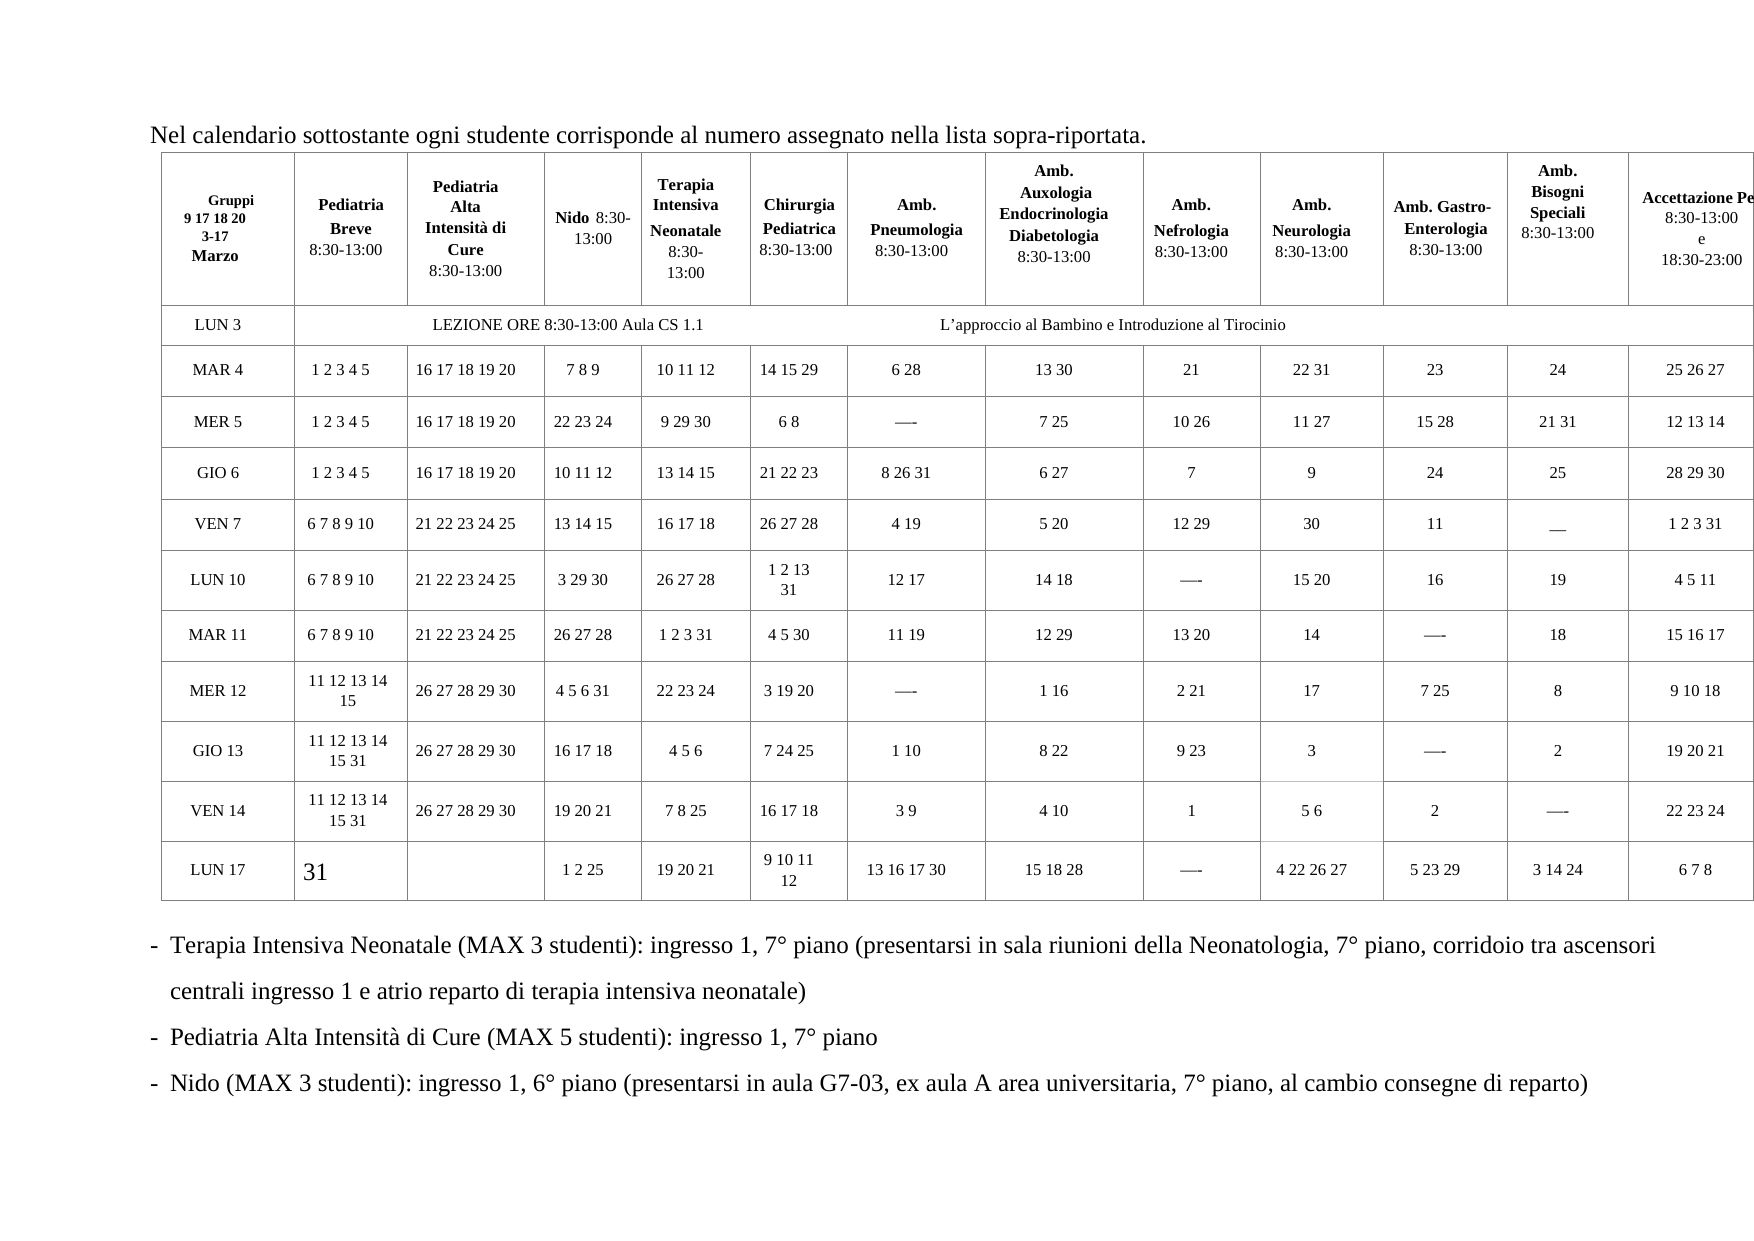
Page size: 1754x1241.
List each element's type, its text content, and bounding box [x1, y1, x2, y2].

table_cell MER 5 [162, 397, 294, 447]
table_cell 24 [1508, 346, 1628, 396]
table_cell 4 5 11 [1629, 551, 1753, 610]
table_cell 26 27 28 29 30 [408, 662, 544, 721]
table_cell 16 17 18 19 20 [408, 346, 544, 396]
table_cell 12 13 14 [1629, 397, 1753, 447]
table_cell LUN 17 [162, 842, 294, 900]
list Terapia Intensiva Neonatale (MAX 3 studenti): ingresso 1, 7° piano (presentarsi in sala riunioni della Neonatologia, 7° piano, corridoio tra ascensori centrali ingresso 1 e atrio reparto di terapia intensiva neonatale) [150, 930, 1663, 1005]
table_cell 21 22 23 24 25 [408, 500, 544, 550]
table_cell 1 2 3 4 5 [295, 397, 407, 447]
table_cell 16 17 18 [751, 782, 847, 841]
table_cell 6 7 8 9 10 [295, 500, 407, 550]
table_cell 11 [1384, 500, 1507, 550]
table_cell 5 20 [986, 500, 1143, 550]
table_cell 4 19 [848, 500, 985, 550]
table_header Amb. Gastro- Enterologia 8:30-13:00 [1384, 153, 1507, 305]
table_header Amb. Neurologia 8:30-13:00 [1261, 153, 1383, 305]
table_cell 11 12 13 14 15 31 [295, 722, 407, 781]
table_cell LEZIONE ORE 8:30-13:00 Aula CS 1.1 L’approccio al Bambino e Introduzione al Tirocinio [295, 306, 1753, 344]
table_cell 7 25 [1384, 662, 1507, 721]
table_header Amb. Bisogni Speciali 8:30-13:00 [1508, 153, 1628, 305]
table_cell 16 17 18 19 20 [408, 397, 544, 447]
table_cell 1 2 3 4 5 [295, 448, 407, 499]
table_cell LUN 10 [162, 551, 294, 610]
table_cell 1 2 13 31 [751, 551, 847, 610]
table_cell 16 17 18 [642, 500, 750, 550]
table_cell 14 [1261, 611, 1383, 661]
table_cell 1 [1144, 782, 1260, 841]
table_cell 3 [1261, 722, 1383, 781]
table_cell 26 27 28 [545, 611, 641, 661]
table_cell 1 2 3 4 5 [295, 346, 407, 396]
table_cell —- [1144, 551, 1260, 610]
table_cell —- [848, 397, 985, 447]
table_cell 2 [1384, 782, 1507, 841]
table_cell 2 21 [1144, 662, 1260, 721]
table_cell MER 12 [162, 662, 294, 721]
table_cell 30 [1261, 500, 1383, 550]
table_cell 1 2 3 31 [642, 611, 750, 661]
table_cell 11 12 13 14 15 31 [295, 782, 407, 841]
table_cell —- [848, 662, 985, 721]
table_cell 11 19 [848, 611, 985, 661]
table_cell 13 14 15 [642, 448, 750, 499]
table_cell 4 5 6 31 [545, 662, 641, 721]
table_cell 22 23 24 [642, 662, 750, 721]
table_cell 13 16 17 30 [848, 842, 985, 900]
table_cell 6 7 8 [1629, 842, 1753, 900]
table_cell 5 23 29 [1384, 842, 1507, 900]
table_cell VEN 7 [162, 500, 294, 550]
table_cell 1 2 25 [545, 842, 641, 900]
table_cell 26 27 28 29 30 [408, 722, 544, 781]
table_cell 13 14 15 [545, 500, 641, 550]
table_cell 12 17 [848, 551, 985, 610]
table_cell 26 27 28 29 30 [408, 782, 544, 841]
table_cell 6 28 [848, 346, 985, 396]
table_cell 16 [1384, 551, 1507, 610]
table_cell 1 2 3 31 [1629, 500, 1753, 550]
table_cell 7 8 25 [642, 782, 750, 841]
table_cell 22 23 24 [545, 397, 641, 447]
table_cell 6 27 [986, 448, 1143, 499]
table_cell 15 28 [1384, 397, 1507, 447]
table_header Pediatria Alta Intensità di Cure 8:30-13:00 [408, 153, 544, 305]
table_cell 25 26 27 [1629, 346, 1753, 396]
table_cell LUN 3 [162, 306, 294, 344]
table_cell 15 16 17 [1629, 611, 1753, 661]
table_cell 7 24 25 [751, 722, 847, 781]
table_cell 6 7 8 9 10 [295, 611, 407, 661]
table_cell 11 12 13 14 15 [295, 662, 407, 721]
table_cell 19 20 21 [1629, 722, 1753, 781]
table_header Terapia Intensiva Neonatale 8:30-13:00 [642, 153, 750, 305]
table_cell 15 18 28 [986, 842, 1143, 900]
table_cell 2 [1508, 722, 1628, 781]
table_cell 7 25 [986, 397, 1143, 447]
text Nel calendario sottostante ogni studente corrisponde al numero assegnato nella lista sopra-riportata. [150, 120, 1663, 149]
table_cell 3 9 [848, 782, 985, 841]
table_cell 9 10 18 [1629, 662, 1753, 721]
list Nido (MAX 3 studenti): ingresso 1, 6° piano (presentarsi in aula G7-03, ex aula A area universitaria, 7° piano, al cambio consegne di reparto) [150, 1068, 1663, 1097]
table_cell __ [1508, 500, 1628, 550]
table_cell 3 29 30 [545, 551, 641, 610]
table_cell 21 22 23 24 25 [408, 611, 544, 661]
table_cell 22 23 24 [1629, 782, 1753, 841]
table_cell 1 10 [848, 722, 985, 781]
table_cell 26 27 28 [751, 500, 847, 550]
table_cell [408, 842, 544, 900]
table_cell 9 23 [1144, 722, 1260, 781]
table_cell 18 [1508, 611, 1628, 661]
table_cell 11 27 [1261, 397, 1383, 447]
table_cell 9 10 11 12 [751, 842, 847, 900]
table_cell 12 29 [1144, 500, 1260, 550]
table_cell 14 15 29 [751, 346, 847, 396]
table_cell —- [1384, 722, 1507, 781]
table_header Gruppi 9 17 18 20 3-17 Marzo [162, 153, 294, 305]
table_header Amb. Pneumologia 8:30-13:00 [848, 153, 985, 305]
table_cell 4 5 30 [751, 611, 847, 661]
table_cell 7 [1144, 448, 1260, 499]
table_cell GIO 13 [162, 722, 294, 781]
table_cell 10 26 [1144, 397, 1260, 447]
table_cell 1 16 [986, 662, 1143, 721]
table_cell 26 27 28 [642, 551, 750, 610]
table_cell 17 [1261, 662, 1383, 721]
table_cell 13 20 [1144, 611, 1260, 661]
table_cell 3 14 24 [1508, 842, 1628, 900]
table_cell 4 10 [986, 782, 1143, 841]
table_cell 21 31 [1508, 397, 1628, 447]
table_cell 31 [295, 842, 407, 900]
table_cell 28 29 30 [1629, 448, 1753, 499]
table_cell 23 [1384, 346, 1507, 396]
table_cell MAR 11 [162, 611, 294, 661]
table_header Amb. Auxologia Endocrinologia Diabetologia 8:30-13:00 [986, 153, 1143, 305]
list Pediatria Alta Intensità di Cure (MAX 5 studenti): ingresso 1, 7° piano [150, 1022, 1663, 1051]
table_cell —- [1384, 611, 1507, 661]
table_cell —- [1508, 782, 1628, 841]
table_cell GIO 6 [162, 448, 294, 499]
table_cell 9 [1261, 448, 1383, 499]
table_cell 8 26 31 [848, 448, 985, 499]
table_cell —- [1144, 842, 1260, 900]
table_cell 24 [1384, 448, 1507, 499]
table_cell 8 22 [986, 722, 1143, 781]
table_cell 4 5 6 [642, 722, 750, 781]
table_cell 6 7 8 9 10 [295, 551, 407, 610]
table_header Chirurgia Pediatrica 8:30-13:00 [751, 153, 847, 305]
table_cell 6 8 [751, 397, 847, 447]
table_cell 22 31 [1261, 346, 1383, 396]
table_cell 21 [1144, 346, 1260, 396]
table_header Amb. Nefrologia 8:30-13:00 [1144, 153, 1260, 305]
table_cell 7 8 9 [545, 346, 641, 396]
table_cell 19 [1508, 551, 1628, 610]
table_cell 8 [1508, 662, 1628, 721]
table_cell 21 22 23 24 25 [408, 551, 544, 610]
table_header Pediatria Breve 8:30-13:00 [295, 153, 407, 305]
table_cell 19 20 21 [642, 842, 750, 900]
table_cell 19 20 21 [545, 782, 641, 841]
table_cell 16 17 18 [545, 722, 641, 781]
table_cell 25 [1508, 448, 1628, 499]
table_cell 5 6 [1261, 782, 1383, 841]
table_cell 21 22 23 [751, 448, 847, 499]
table_cell 14 18 [986, 551, 1143, 610]
table_cell MAR 4 [162, 346, 294, 396]
table_cell 15 20 [1261, 551, 1383, 610]
table_cell 9 29 30 [642, 397, 750, 447]
table_cell 10 11 12 [545, 448, 641, 499]
table_cell 10 11 12 [642, 346, 750, 396]
table_cell 13 30 [986, 346, 1143, 396]
table_cell 3 19 20 [751, 662, 847, 721]
table_cell VEN 14 [162, 782, 294, 841]
table_cell 12 29 [986, 611, 1143, 661]
table_header Accettazione Ped. 8:30-13:00 e 18:30-23:00 [1629, 153, 1753, 305]
table_cell 4 22 26 27 [1261, 842, 1383, 900]
table_cell 16 17 18 19 20 [408, 448, 544, 499]
table_header Nido 8:30-13:00 [545, 153, 641, 305]
